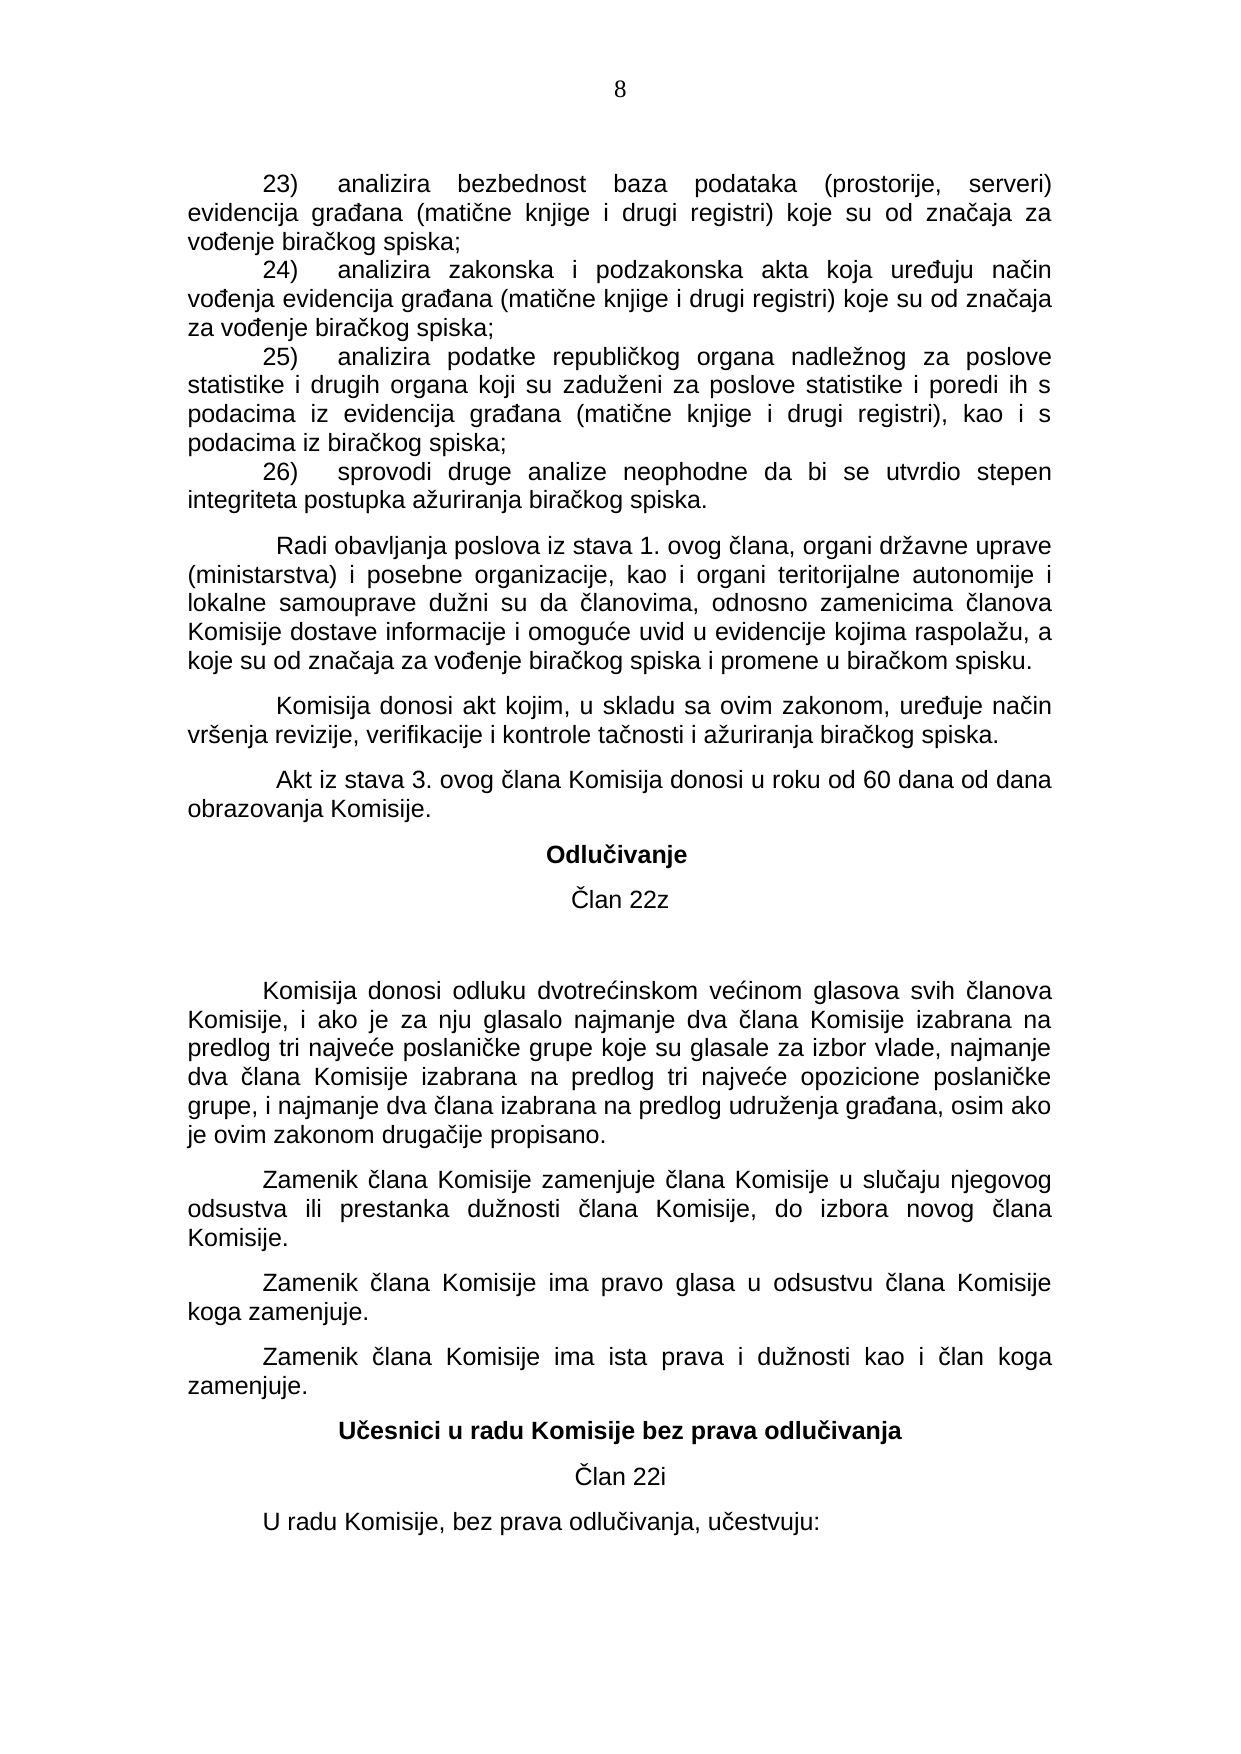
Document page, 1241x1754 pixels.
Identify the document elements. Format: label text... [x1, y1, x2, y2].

text U radu Komisije, bez prava odlučivanja, učestvuju: [187, 1507, 1053, 1536]
text Zamenik člana Komisije ima pravo glasa u odsustvu člana Komisije koga zamenjuje. [187, 1268, 1053, 1326]
text Odlučivanje [187, 840, 1053, 868]
text Komisija donosi akt kojim, u skladu sa ovim zakonom, uređuje način vršenja revizije, verifikacije i kontrole tačnosti i ažuriranja biračkog spiska. [187, 691, 1053, 749]
text Zamenik člana Komisije zamenjuje člana Komisije u slučaju njegovog odsustva ili prestanka dužnosti člana Komisije, do izbora novog člana Komisije. [187, 1165, 1053, 1251]
list analizira podatke republičkog organa nadležnog za poslove statistike i drugih organa koji su zaduženi za poslove statistike i poredi ih s podacima iz evidencija građana (matične knjige i drugi registri), kao i s podacima iz biračkog spiska; [187, 342, 1053, 457]
text Zamenik člana Komisije ima ista prava i dužnosti kao i član koga zamenjuje. [187, 1342, 1053, 1400]
text Akt iz stava 3. ovog člana Komisija donosi u roku od 60 dana od dana obrazovanja Komisije. [187, 766, 1053, 823]
text Učesnici u radu Komisije bez prava odlučivanja [187, 1416, 1053, 1445]
text Radi obavljanja poslova iz stava 1. ovog člana, organi državne uprave (ministarstva) i posebne organizacije, kao i organi teritorijalne autonomije i lokalne samouprave dužni su da članovima, odnosno zamenicima članova Komisije dostave informacije i omoguće uvid u evidencije kojima raspolažu, a koje su od značaja za vođenje biračkog spiska i promene u biračkom spisku. [187, 531, 1053, 675]
text Član 22z [187, 885, 1053, 914]
list analizira bezbednost baza podataka (prostorije, serveri) evidencija građana (matične knjige i drugi registri) koje su od značaja za vođenje biračkog spiska; [187, 169, 1053, 256]
text Član 22i [187, 1462, 1053, 1491]
text Komisija donosi odluku dvotrećinskom većinom glasova svih članova Komisije, i ako je za nju glasalo najmanje dva člana Komisije izabrana na predlog tri najveće poslaničke grupe koje su glasale za izbor vlade, najmanje dva člana Komisije izabrana na predlog tri najveće opozicione poslaničke grupe, i najmanje dva člana izabrana na predlog udruženja građana, osim ako je ovim zakonom drugačije propisano. [187, 976, 1053, 1148]
list sprovodi druge analize neophodne da bi se utvrdio stepen integriteta postupka ažuriranja biračkog spiska. [187, 457, 1053, 514]
list analizira zakonska i podzakonska akta koja uređuju način vođenja evidencija građana (matične knjige i drugi registri) koje su od značaja za vođenje biračkog spiska; [187, 256, 1053, 342]
